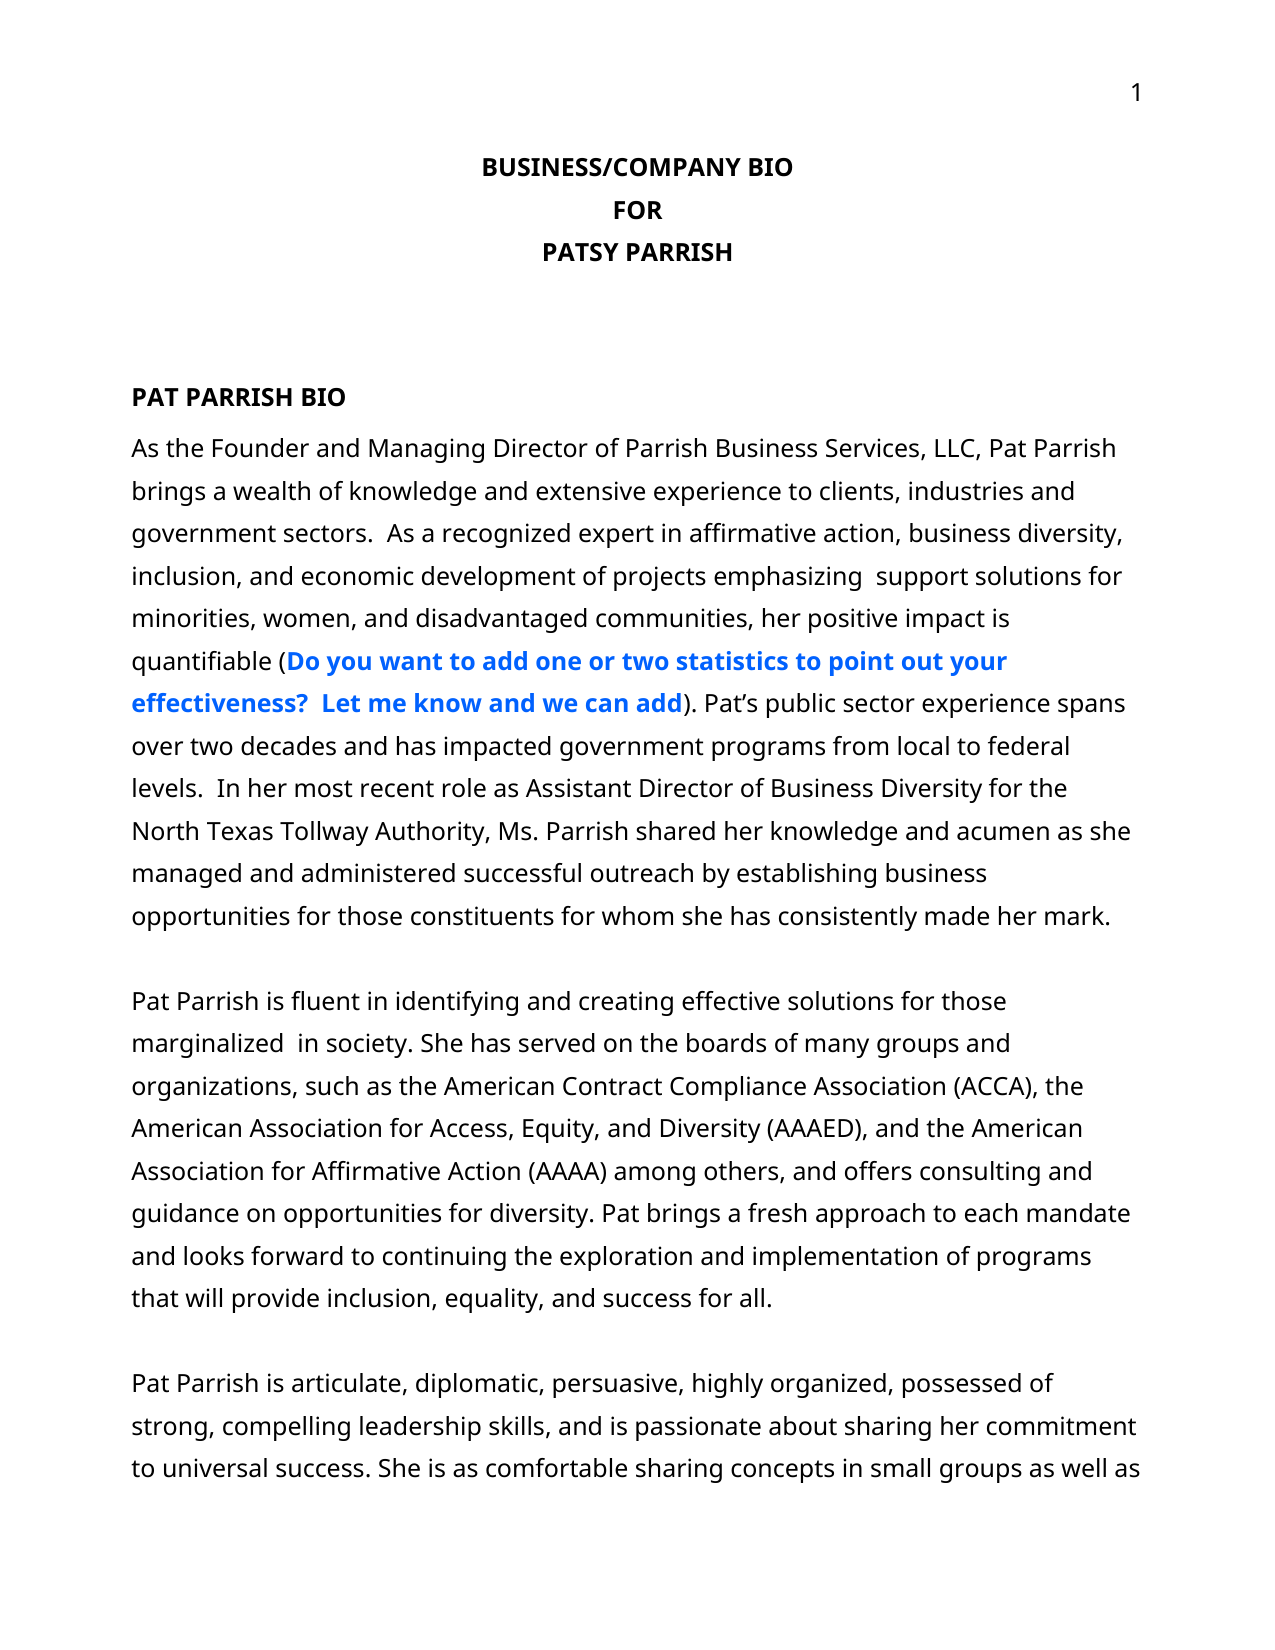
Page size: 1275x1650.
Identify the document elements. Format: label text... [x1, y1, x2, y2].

text Pat Parrish is fluent in identifying and creating effective solutions for those marginalized in society. She has served on the boards of many groups and organizations, such as the American Contract Compliance Association (ACCA), the American Association for Access, Equity, and Diversity (AAAED), and the American Association for Affirmative Action (AAAA) among others, and offers consulting and guidance on opportunities for diversity. Pat brings a fresh approach to each mandate and looks forward to continuing the exploration and implementation of programs that will provide inclusion, equality, and success for all. [131, 983, 1144, 1315]
text BUSINESS/COMPANY BIO [131, 150, 1144, 184]
text As the Founder and Managing Director of Parrish Business Services, LLC, Pat Parrish brings a wealth of knowledge and extensive experience to clients, industries and government sectors. As a recognized expert in affirmative action, business diversity, inclusion, and economic development of projects emphasizing support solutions for minorities, women, and disadvantaged communities, her positive impact is quantifiable (Do you want to add one or two statistics to point out your effectiveness? Let me know and we can add). Pat’s public sector experience spans over two decades and has impacted government programs from local to federal levels. In her most recent role as Assistant Director of Business Diversity for the North Texas Tollway Authority, Ms. Parrish shared her knowledge and acumen as she managed and administered successful outreach by establishing business opportunities for those constituents for whom she has consistently made her mark. [131, 431, 1144, 932]
text FOR [131, 192, 1144, 227]
text PAT PARRISH BIO [131, 379, 1144, 414]
text PATSY PARRISH [131, 235, 1144, 269]
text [131, 1366, 1144, 1485]
